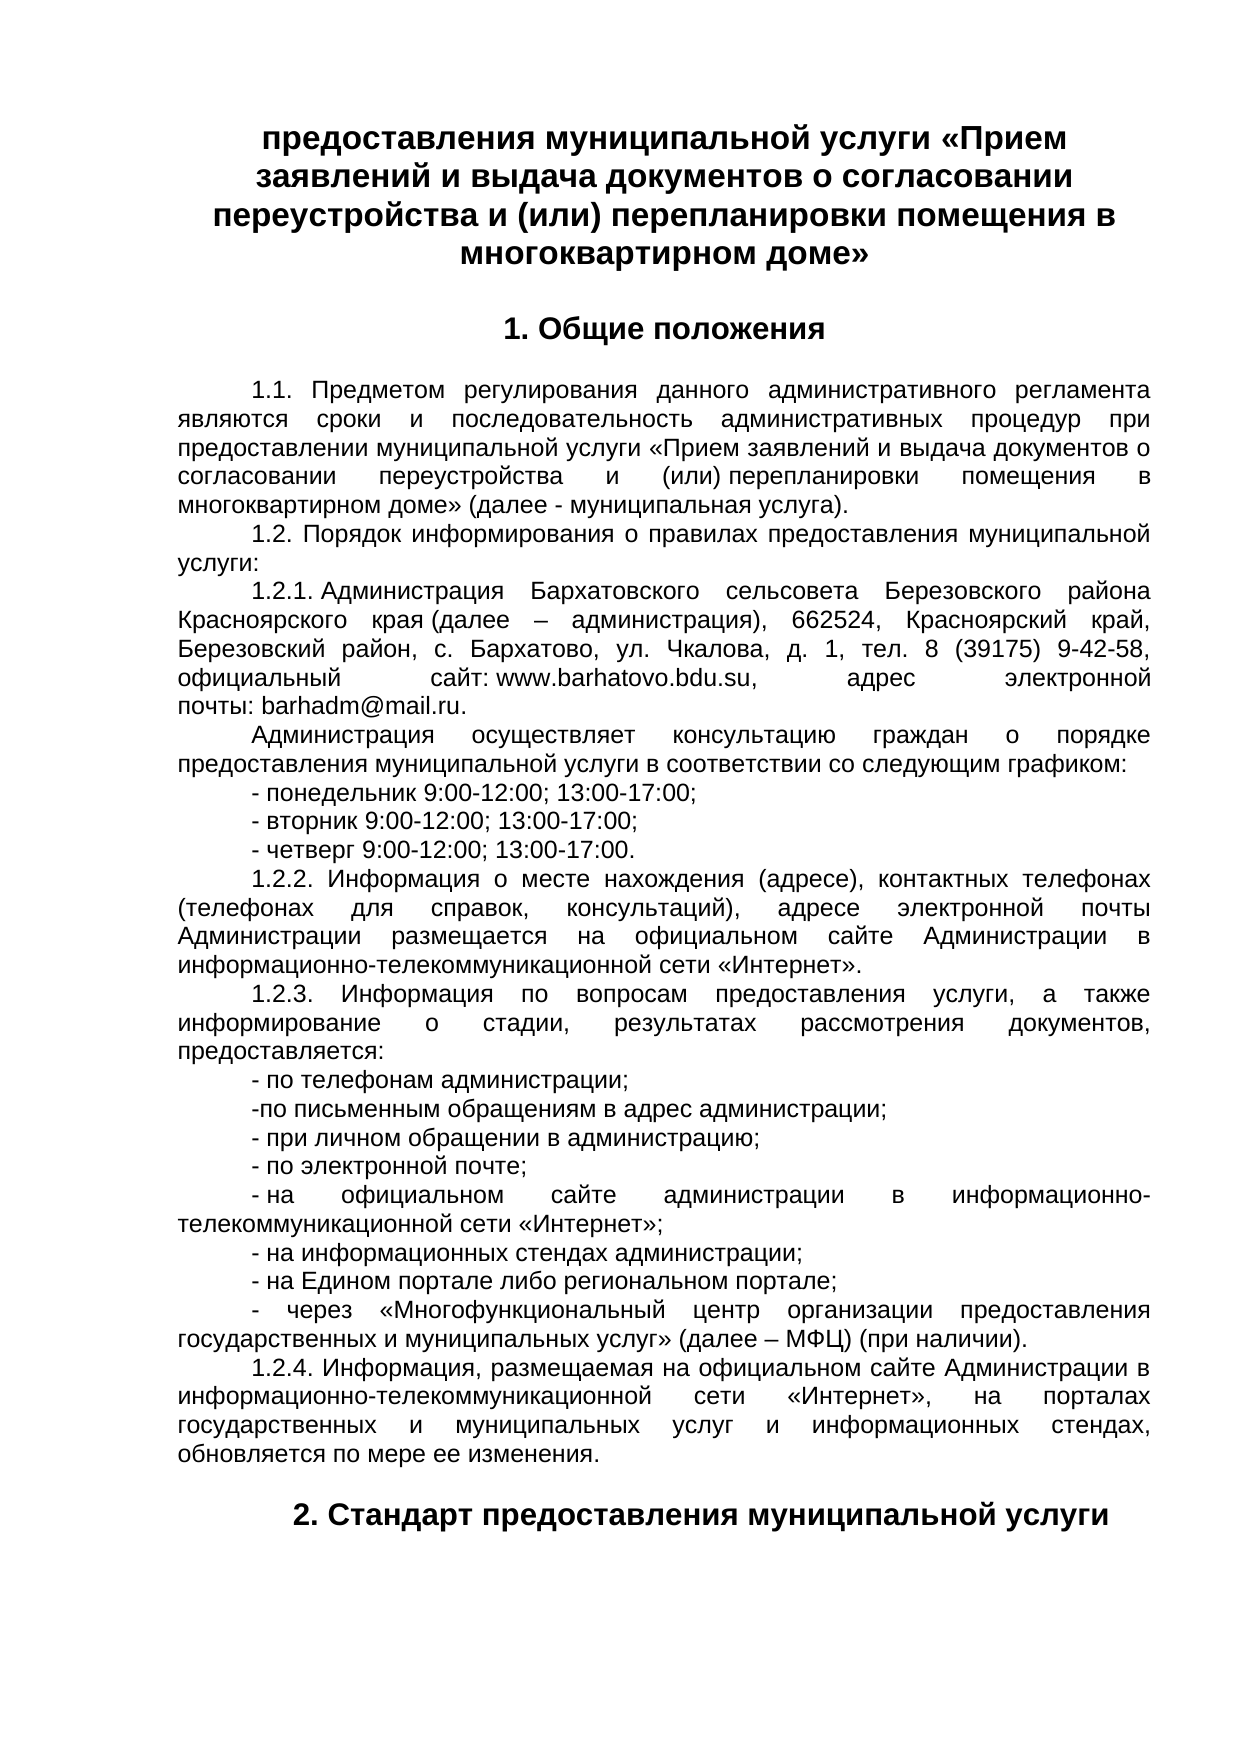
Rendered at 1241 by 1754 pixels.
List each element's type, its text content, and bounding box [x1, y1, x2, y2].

text - на информационных стендах администрации; [177, 1237, 1152, 1266]
text - на официальном сайте администрации в информационно-телекоммуникационной сети «Интернет»; [177, 1180, 1152, 1237]
text предоставления муниципальной услуги «Прием заявлений и выдача документов о согласовании переустройства и (или) перепланировки помещения в многоквартирном доме» [177, 118, 1152, 272]
text - по телефонам администрации; [177, 1065, 1152, 1094]
text 1.2.4. Информация, размещаемая на официальном сайте Администрации в информационно-телекоммуникационной сети «Интернет», на порталах государственных и муниципальных услуг и информационных стендах, обновляется по мере ее изменения. [177, 1352, 1152, 1467]
text - вторник 9:00-12:00; 13:00-17:00; [177, 806, 1152, 835]
text - четверг 9:00-12:00; 13:00-17:00. [177, 835, 1152, 864]
text 1.2. Порядок информирования о правилах предоставления муниципальной услуги: [177, 519, 1152, 576]
text 1. Общие положения [177, 310, 1152, 346]
text - при личном обращении в администрацию; [177, 1122, 1152, 1151]
text - на Едином портале либо региональном портале; [177, 1266, 1152, 1295]
text -по письменным обращениям в адрес администрации; [177, 1094, 1152, 1122]
text 1.2.3. Информация по вопросам предоставления услуги, а также информирование о стадии, результатах рассмотрения документов, предоставляется: [177, 979, 1152, 1065]
text 1.1. Предметом регулирования данного административного регламента являются сроки и последовательность административных процедур при предоставлении муниципальной услуги «Прием заявлений и выдача документов о согласовании переустройства и (или) перепланировки помещения в многоквартирном доме» (далее - муниципальная услуга). [177, 375, 1152, 519]
text 1.2.2. Информация о месте нахождения (адресе), контактных телефонах (телефонах для справок, консультаций), адресе электронной почты Администрации размещается на официальном сайте Администрации в информационно-телекоммуникационной сети «Интернет». [177, 864, 1152, 979]
text 2. Стандарт предоставления муниципальной услуги [177, 1496, 1152, 1532]
text - по электронной почте; [177, 1151, 1152, 1180]
text Администрация осуществляет консультацию граждан о порядке предоставления муниципальной услуги в соответствии со следующим графиком: [177, 720, 1152, 777]
text - понедельник 9:00-12:00; 13:00-17:00; [177, 777, 1152, 806]
text 1.2.1. Администрация Бархатовского сельсовета Березовского района Красноярского края (далее – администрация), 662524, Красноярский край, Березовский район, с. Бархатово, ул. Чкалова, д. 1, тел. 8 (39175) 9-42-58, официальный сайт: www.barhatovo.bdu.su, адрес электронной почты: barhadm@mail.ru. [177, 576, 1152, 720]
text - через «Многофункциональный центр организации предоставления государственных и муниципальных услуг» (далее – МФЦ) (при наличии). [177, 1295, 1152, 1352]
